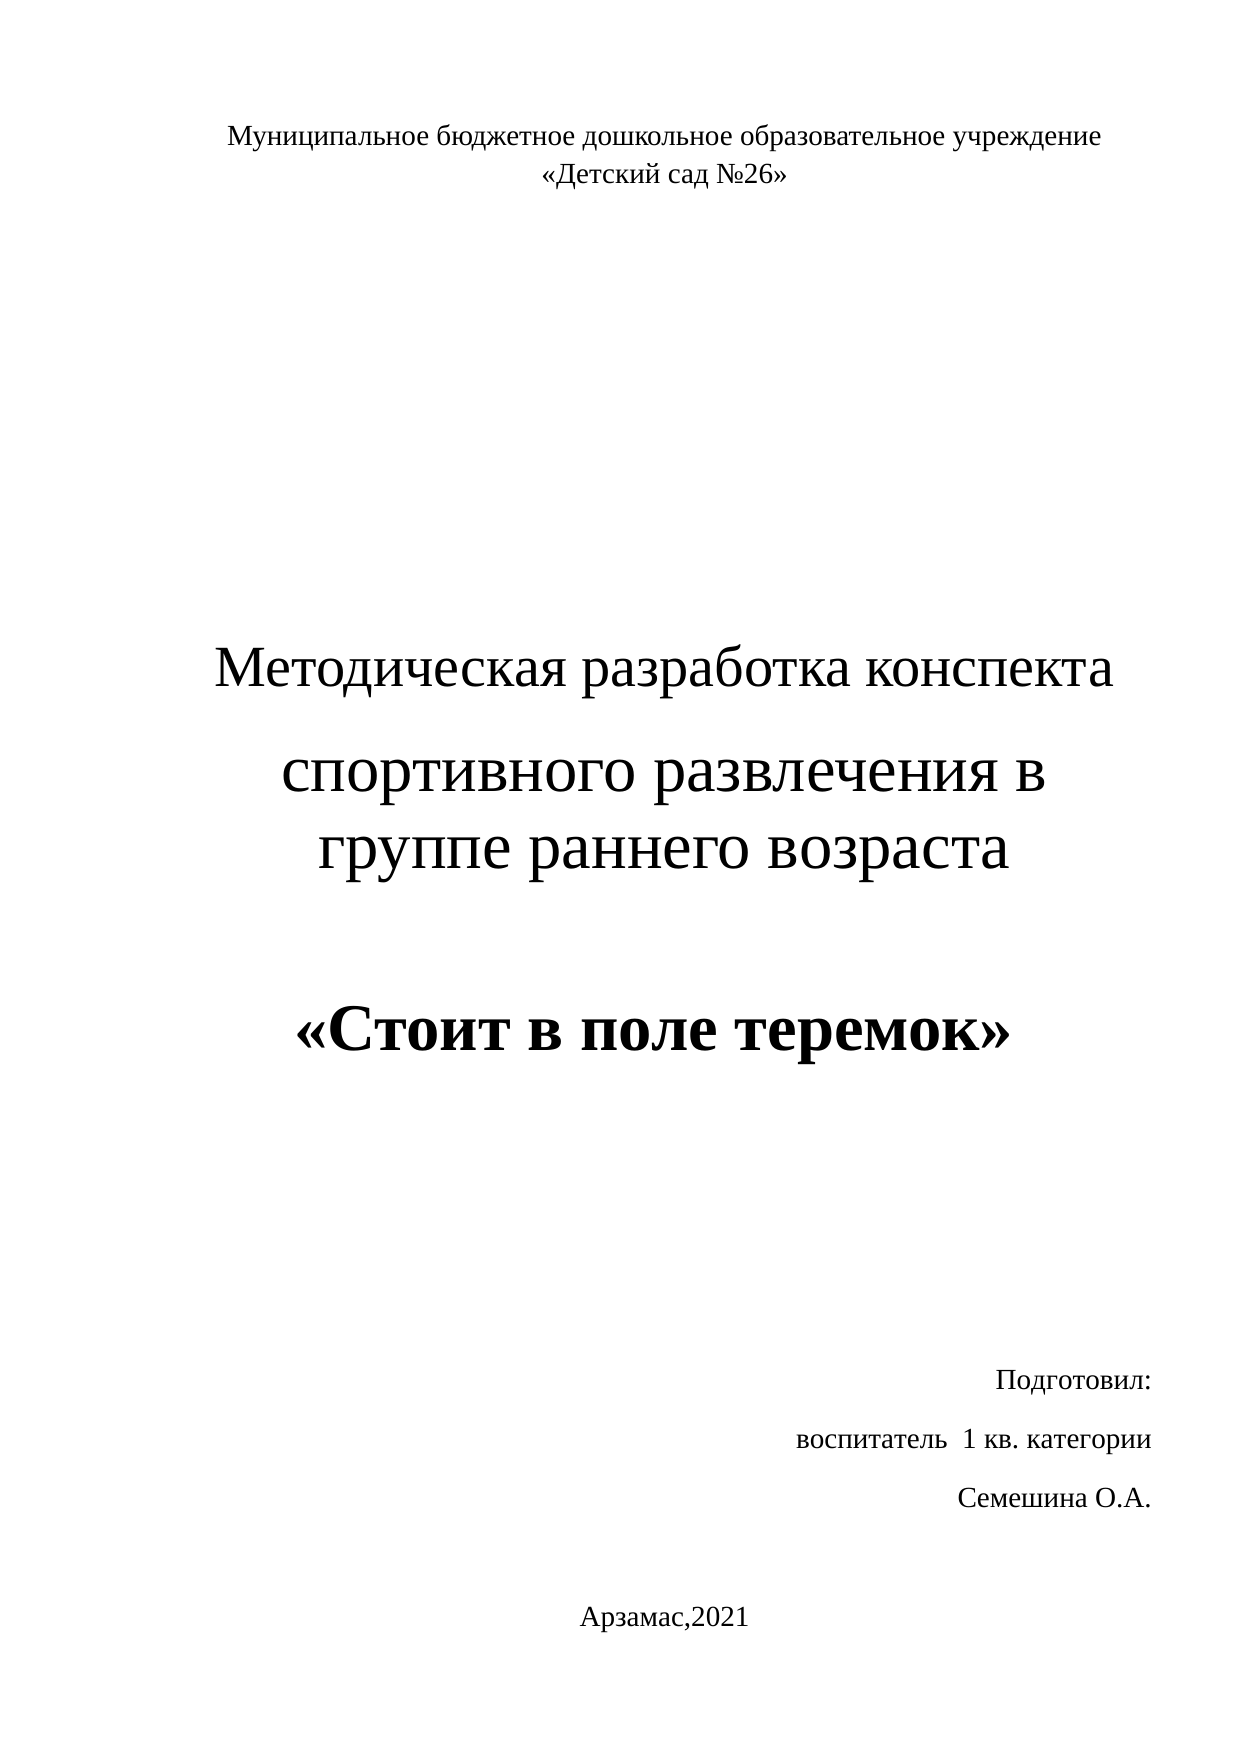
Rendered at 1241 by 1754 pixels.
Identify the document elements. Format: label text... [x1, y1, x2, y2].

text Подготовил: [177, 1362, 1152, 1395]
text Семешина О.А. [177, 1481, 1152, 1514]
text Муниципальное бюджетное дошкольное образовательное учреждение «Детский сад №26» [177, 118, 1152, 190]
text воспитатель 1 кв. категории [177, 1421, 1152, 1455]
text Арзамас,2021 [177, 1599, 1152, 1633]
text спортивного развлечения в группе раннего возраста [177, 729, 1152, 912]
text «Стоит в поле теремок» [177, 988, 1152, 1065]
text Методическая разработка конспекта [177, 632, 1152, 699]
